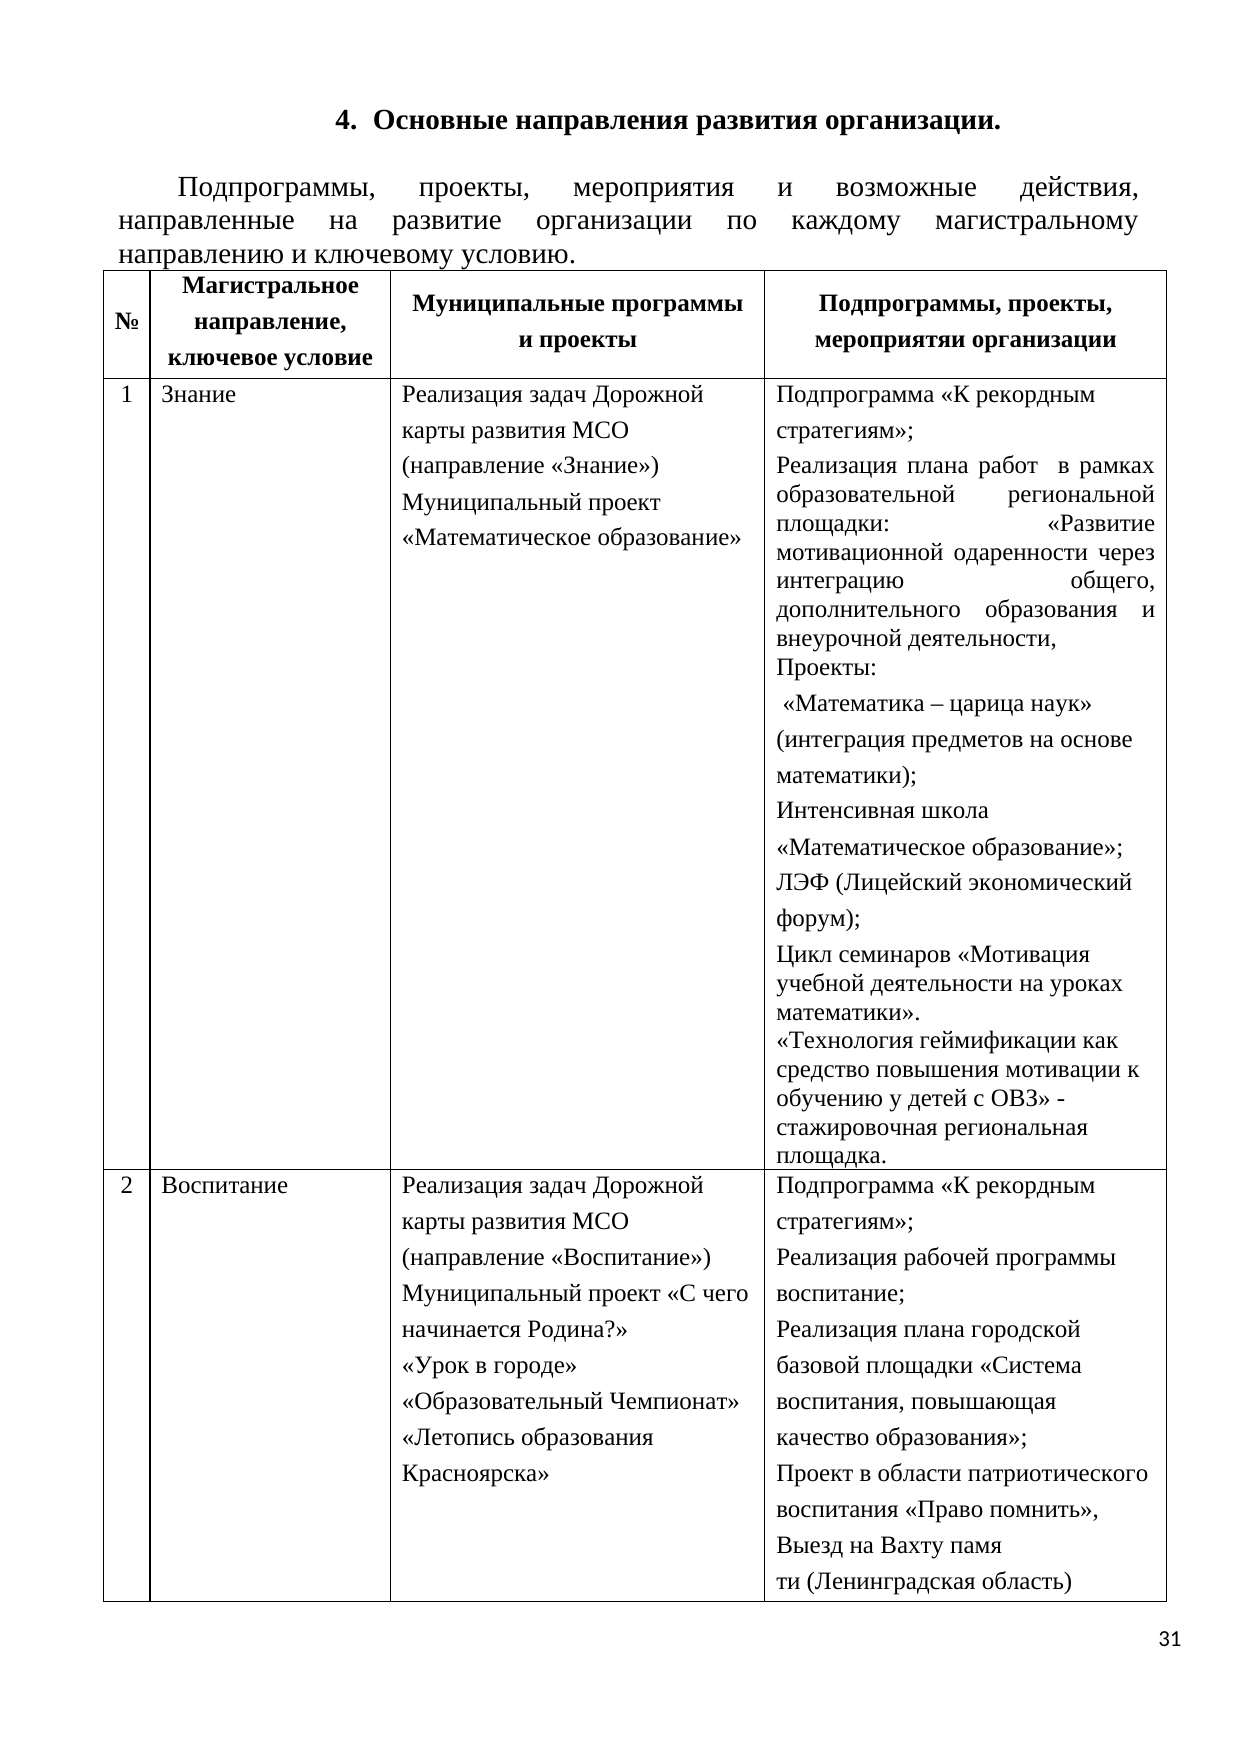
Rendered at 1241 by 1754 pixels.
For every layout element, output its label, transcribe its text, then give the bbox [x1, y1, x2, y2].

table_header Подпрограммы, проекты, мероприятяи организации [765, 271, 1166, 378]
text Основные направления развития организации. [156, 102, 1181, 135]
table_header № [104, 271, 149, 378]
table_cell 2 [104, 1170, 149, 1601]
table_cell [391, 1170, 764, 1601]
table_cell 1 [104, 379, 149, 1169]
table_header Муниципальные программы и проекты [391, 271, 764, 378]
table_header Магистральное направление, ключевое условие [151, 271, 390, 378]
text Подпрограммы, проекты, мероприятия и возможные действия, направленные на развитие организации по каждому магистральному направлению и ключевому условию. [118, 169, 1139, 269]
table_cell Реализация задач Дорожной карты развития МСО (направление «Знание») Муниципальный проект «Математическое образование» [391, 379, 764, 1169]
table_cell Подпрограмма «К рекордным стратегиям»; Реализация плана работ в рамках образовательной региональной площадки: «Развитие мотивационной одаренности через интеграцию общего, дополнительного образования и внеурочной деятельности, Проекты: «Математика – царица наук» (интеграция предметов на основе математики); Интенсивная школа «Математическое образование»; ЛЭФ (Лицейский экономический форум); Цикл семинаров «Мотивация учебной деятельности на уроках математики». «Технология геймификации как средство повышения мотивации к обучению у детей с ОВЗ» -стажировочная региональная площадка. [765, 379, 1166, 1169]
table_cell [765, 1170, 1166, 1601]
table_cell Воспитание [151, 1170, 390, 1601]
table_cell Знание [151, 379, 390, 1169]
